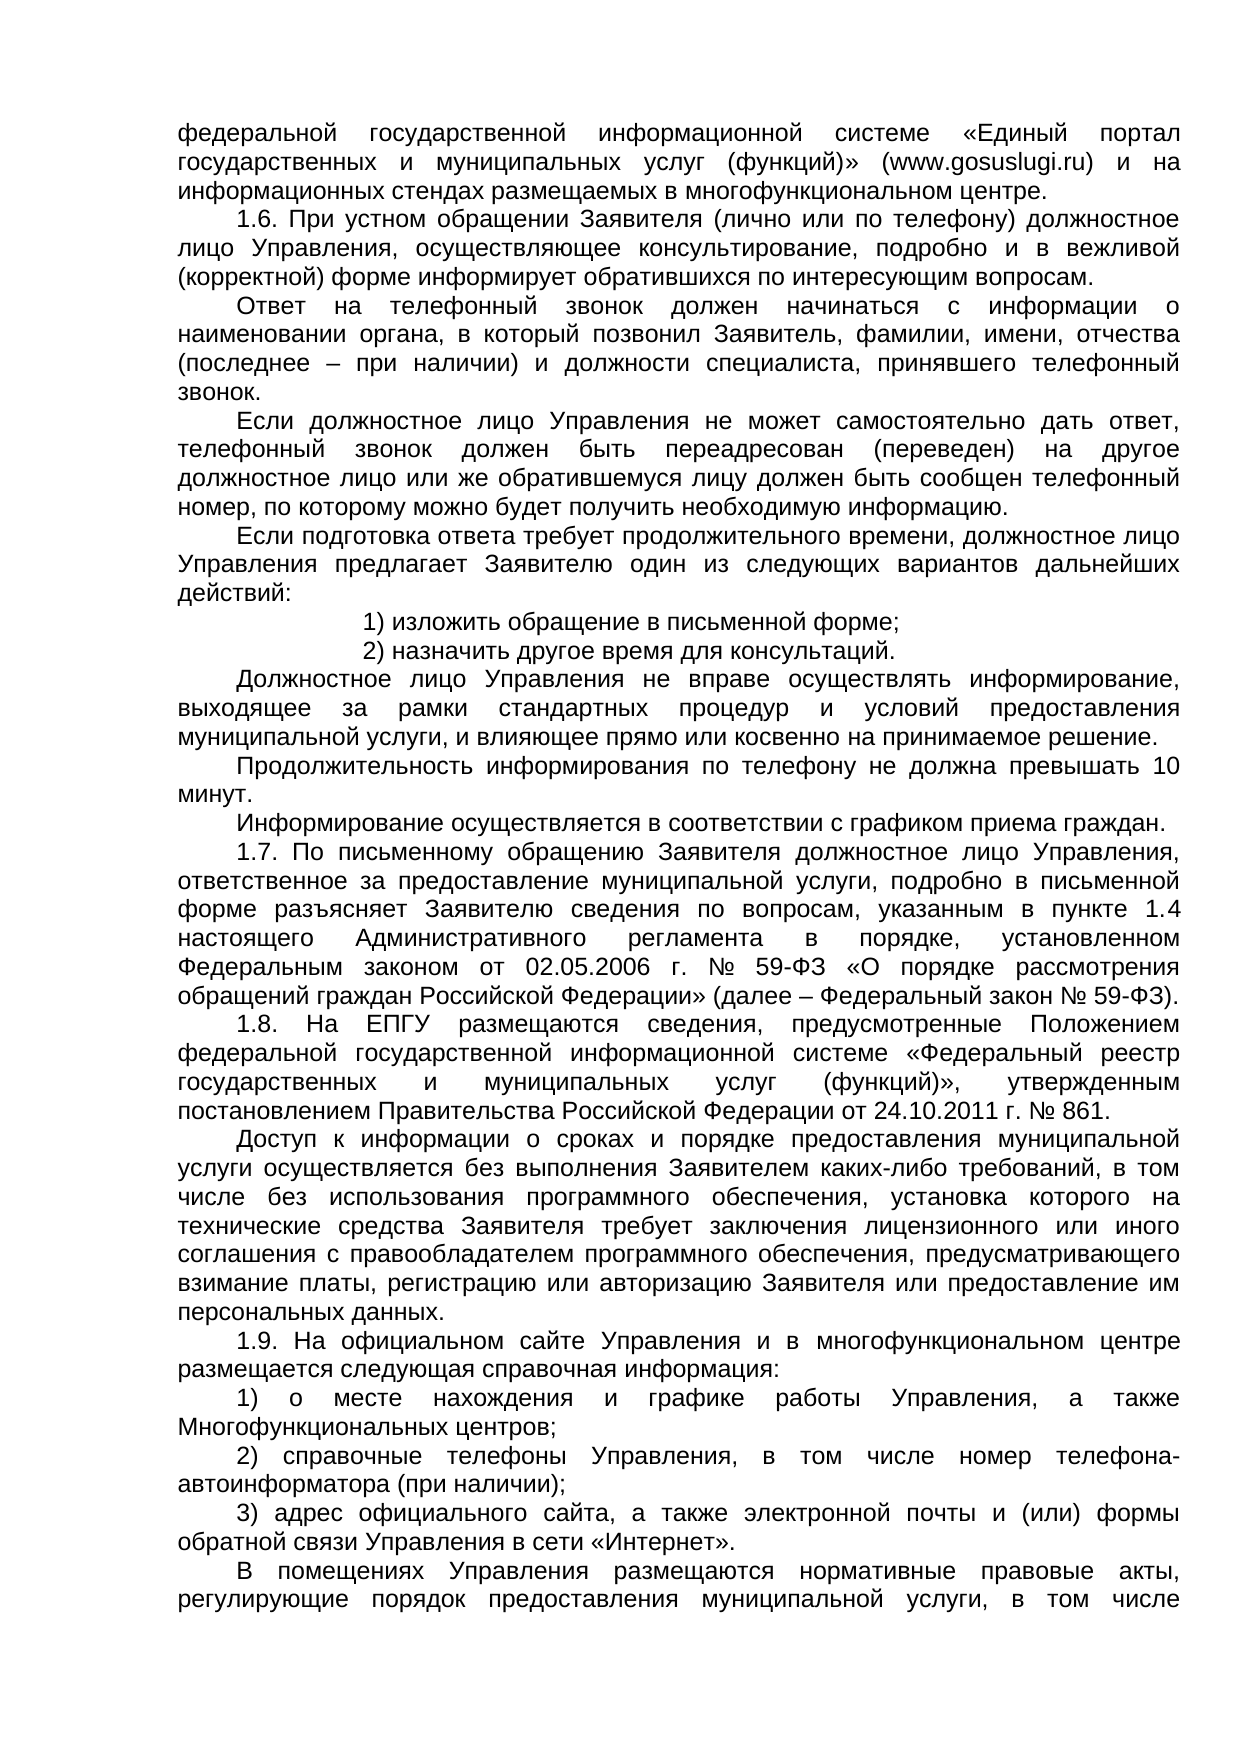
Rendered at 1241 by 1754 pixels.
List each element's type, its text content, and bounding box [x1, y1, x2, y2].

text Должностное лицо Управления не вправе осуществлять информирование, выходящее за рамки стандартных процедур и условий предоставления муниципальной услуги, и влияющее прямо или косвенно на принимаемое решение. [177, 664, 1181, 751]
text 1.7. По письменному обращению Заявителя должностное лицо Управления, ответственное за предоставление муниципальной услуги, подробно в письменной форме разъясняет Заявителю сведения по вопросам, указанным в пункте 1.4 настоящего Административного регламента в порядке, установленном Федеральным законом от 02.05.2006 г. № 59-ФЗ «О порядке рассмотрения обращений граждан Российской Федерации» (далее – Федеральный закон № 59-ФЗ). [177, 837, 1181, 1009]
text 1) изложить обращение в письменной форме; [362, 607, 1181, 636]
text Ответ на телефонный звонок должен начинаться с информации о наименовании органа, в который позвонил Заявитель, фамилии, имени, отчества (последнее – при наличии) и должности специалиста, принявшего телефонный звонок. [177, 291, 1181, 406]
text Если подготовка ответа требует продолжительного времени, должностное лицо Управления предлагает Заявителю один из следующих вариантов дальнейших действий: [177, 521, 1181, 607]
text 3) адрес официального сайта, а также электронной почты и (или) формы обратной связи Управления в сети «Интернет». [177, 1498, 1181, 1556]
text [177, 1556, 1181, 1613]
text Информирование осуществляется в соответствии с графиком приема граждан. [177, 808, 1181, 837]
text Доступ к информации о сроках и порядке предоставления муниципальной услуги осуществляется без выполнения Заявителем каких-либо требований, в том числе без использования программного обеспечения, установка которого на технические средства Заявителя требует заключения лицензионного или иного соглашения с правообладателем программного обеспечения, предусматривающего взимание платы, регистрацию или авторизацию Заявителя или предоставление им персональных данных. [177, 1124, 1181, 1326]
text 1.8. На ЕПГУ размещаются сведения, предусмотренные Положением федеральной государственной информационной системе «Федеральный реестр государственных и муниципальных услуг (функций)», утвержденным постановлением Правительства Российской Федерации от 24.10.2011 г. № 861. [177, 1009, 1181, 1124]
text Если должностное лицо Управления не может самостоятельно дать ответ, телефонный звонок должен быть переадресован (переведен) на другое должностное лицо или же обратившемуся лицу должен быть сообщен телефонный номер, по которому можно будет получить необходимую информацию. [177, 406, 1181, 521]
text 1.6. При устном обращении Заявителя (лично или по телефону) должностное лицо Управления, осуществляющее консультирование, подробно и в вежливой (корректной) форме информирует обратившихся по интересующим вопросам. [177, 204, 1181, 291]
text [177, 118, 1181, 204]
text 1) о месте нахождения и графике работы Управления, а также Многофункциональных центров; [177, 1383, 1181, 1441]
text 2) назначить другое время для консультаций. [362, 636, 1181, 664]
text Продолжительность информирования по телефону не должна превышать 10 минут. [177, 751, 1181, 808]
text 1.9. На официальном сайте Управления и в многофункциональном центре размещается следующая справочная информация: [177, 1326, 1181, 1383]
text 2) справочные телефоны Управления, в том числе номер телефона-автоинформатора (при наличии); [177, 1441, 1181, 1498]
